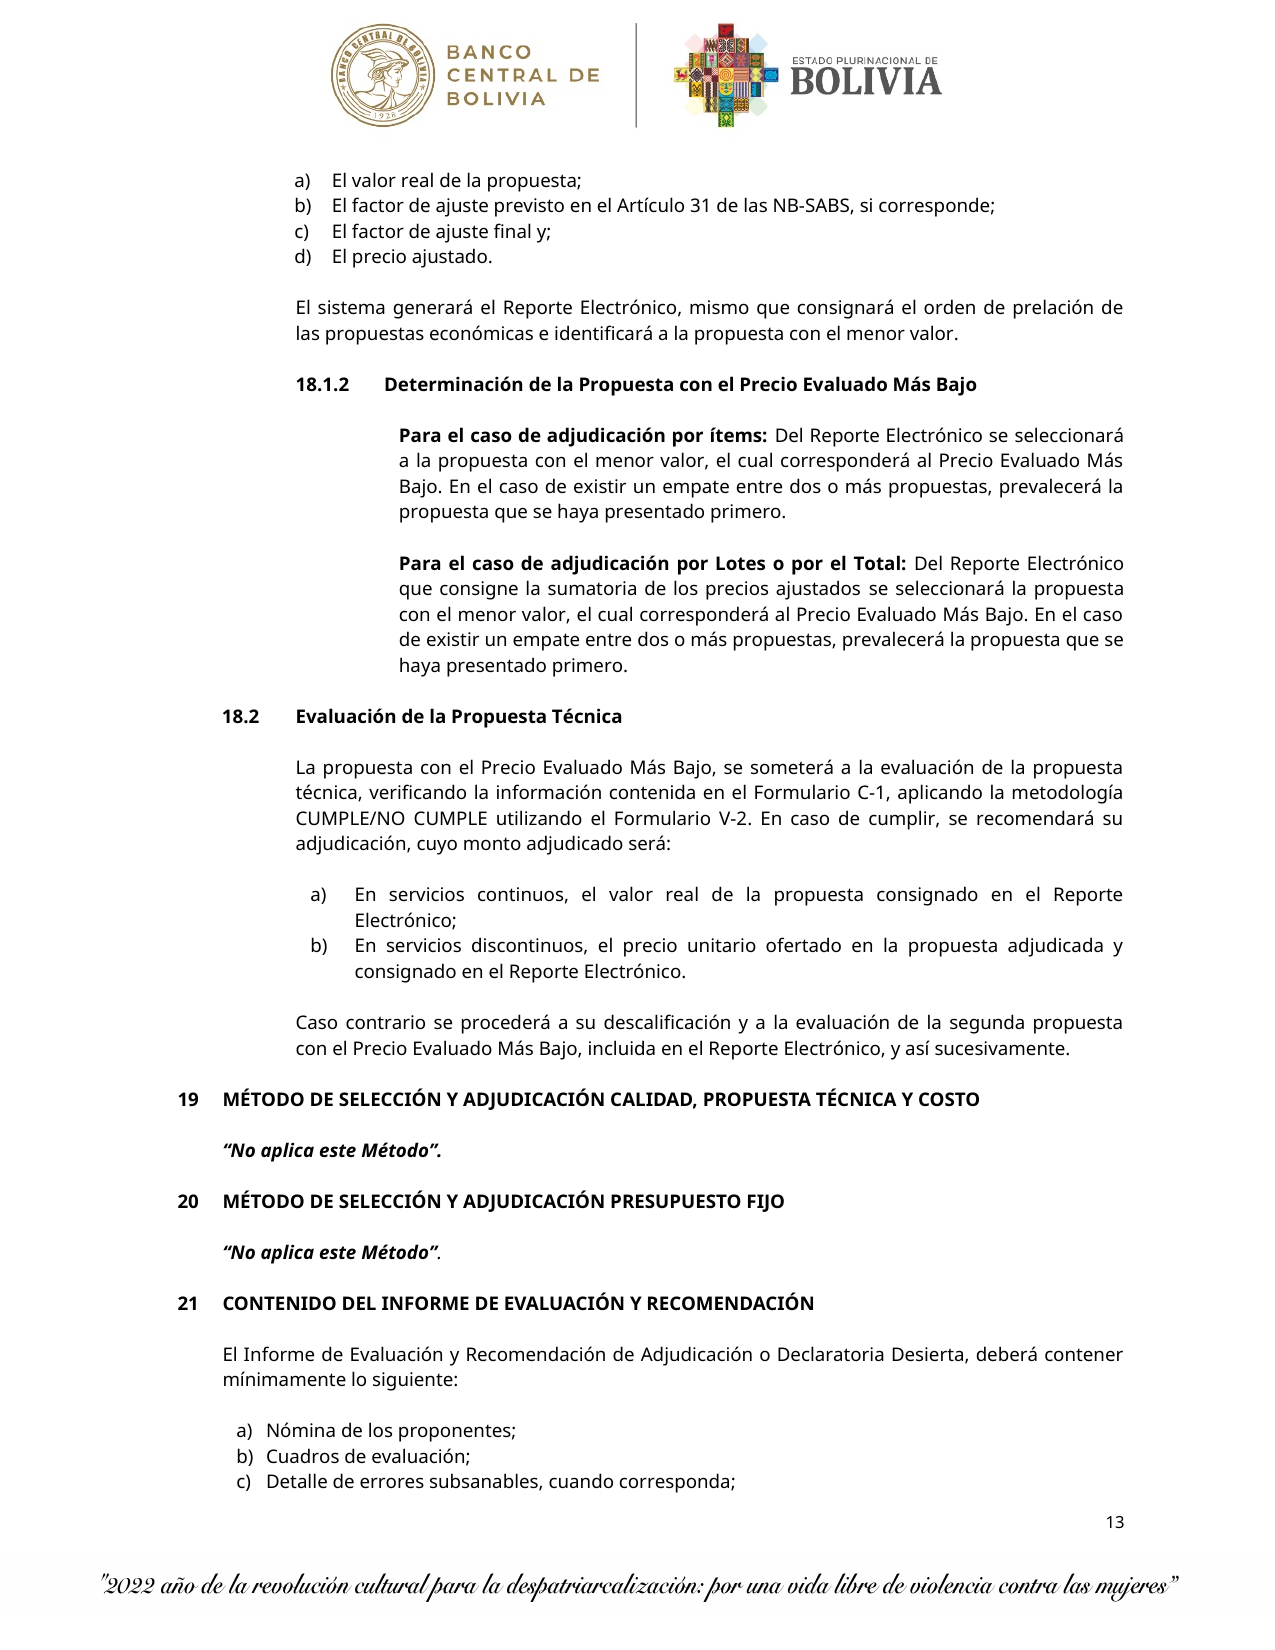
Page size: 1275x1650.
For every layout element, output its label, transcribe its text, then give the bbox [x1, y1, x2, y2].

text El Informe de Evaluación y Recomendación de Adjudicación o Declaratoria Desierta, deberá contener mínimamente lo siguiente: [222, 1341, 1124, 1392]
list El factor de ajuste final y; [294, 218, 1124, 244]
list Evaluación de la Propuesta Técnica [222, 703, 1124, 728]
list En servicios continuos, el valor real de la propuesta consignado en el Reporte Electrónico; [310, 882, 1124, 933]
list Para el caso de adjudicación por ítems: Del Reporte Electrónico se seleccionará a la propuesta con el menor valor, el cual corresponderá al Precio Evaluado Más Bajo. En el caso de existir un empate entre dos o más propuestas, prevalecerá la propuesta que se haya presentado primero. [399, 422, 1124, 524]
text “No aplica este Método”. [222, 1239, 1124, 1264]
picture [0, 5, 1272, 166]
list La propuesta con el Precio Evaluado Más Bajo, se someterá a la evaluación de la propuesta técnica, verificando la información contenida en el Formulario C-1, aplicando la metodología CUMPLE/NO CUMPLE utilizando el Formulario V-2. En caso de cumplir, se recomendará su adjudicación, cuyo monto adjudicado será: [295, 754, 1124, 856]
text “No aplica este Método”. [222, 1137, 1124, 1162]
title MÉTODO DE SELECCIÓN Y ADJUDICACIÓN PRESUPUESTO FIJO [177, 1188, 1124, 1213]
list Detalle de errores subsanables, cuando corresponda; [236, 1469, 1124, 1494]
list El sistema generará el Reporte Electrónico, mismo que consignará el orden de prelación de las propuestas económicas e identificará a la propuesta con el menor valor. [295, 295, 1124, 346]
list El precio ajustado. [294, 244, 1124, 269]
list El valor real de la propuesta; [294, 148, 1124, 193]
list El factor de ajuste previsto en el Artículo 31 de las NB-SABS, si corresponde; [294, 193, 1124, 218]
list Nómina de los proponentes; [236, 1418, 1124, 1443]
picture [0, 1556, 1275, 1621]
list Determinación de la Propuesta con el Precio Evaluado Más Bajo [295, 371, 1124, 397]
title MÉTODO DE SELECCIÓN Y ADJUDICACIÓN CALIDAD, PROPUESTA TÉCNICA Y COSTO [177, 1086, 1124, 1111]
list En servicios discontinuos, el precio unitario ofertado en la propuesta adjudicada y consignado en el Reporte Electrónico. [310, 933, 1124, 984]
list Cuadros de evaluación; [236, 1443, 1124, 1469]
title CONTENIDO DEL INFORME DE EVALUACIÓN Y RECOMENDACIÓN [177, 1290, 1124, 1316]
list Para el caso de adjudicación por Lotes o por el Total: Del Reporte Electrónico que consigne la sumatoria de los precios ajustados se seleccionará la propuesta con el menor valor, el cual corresponderá al Precio Evaluado Más Bajo. En el caso de existir un empate entre dos o más propuestas, prevalecerá la propuesta que se haya presentado primero. [399, 550, 1124, 677]
list Caso contrario se procederá a su descalificación y a la evaluación de la segunda propuesta con el Precio Evaluado Más Bajo, incluida en el Reporte Electrónico, y así sucesivamente. [295, 1009, 1124, 1060]
